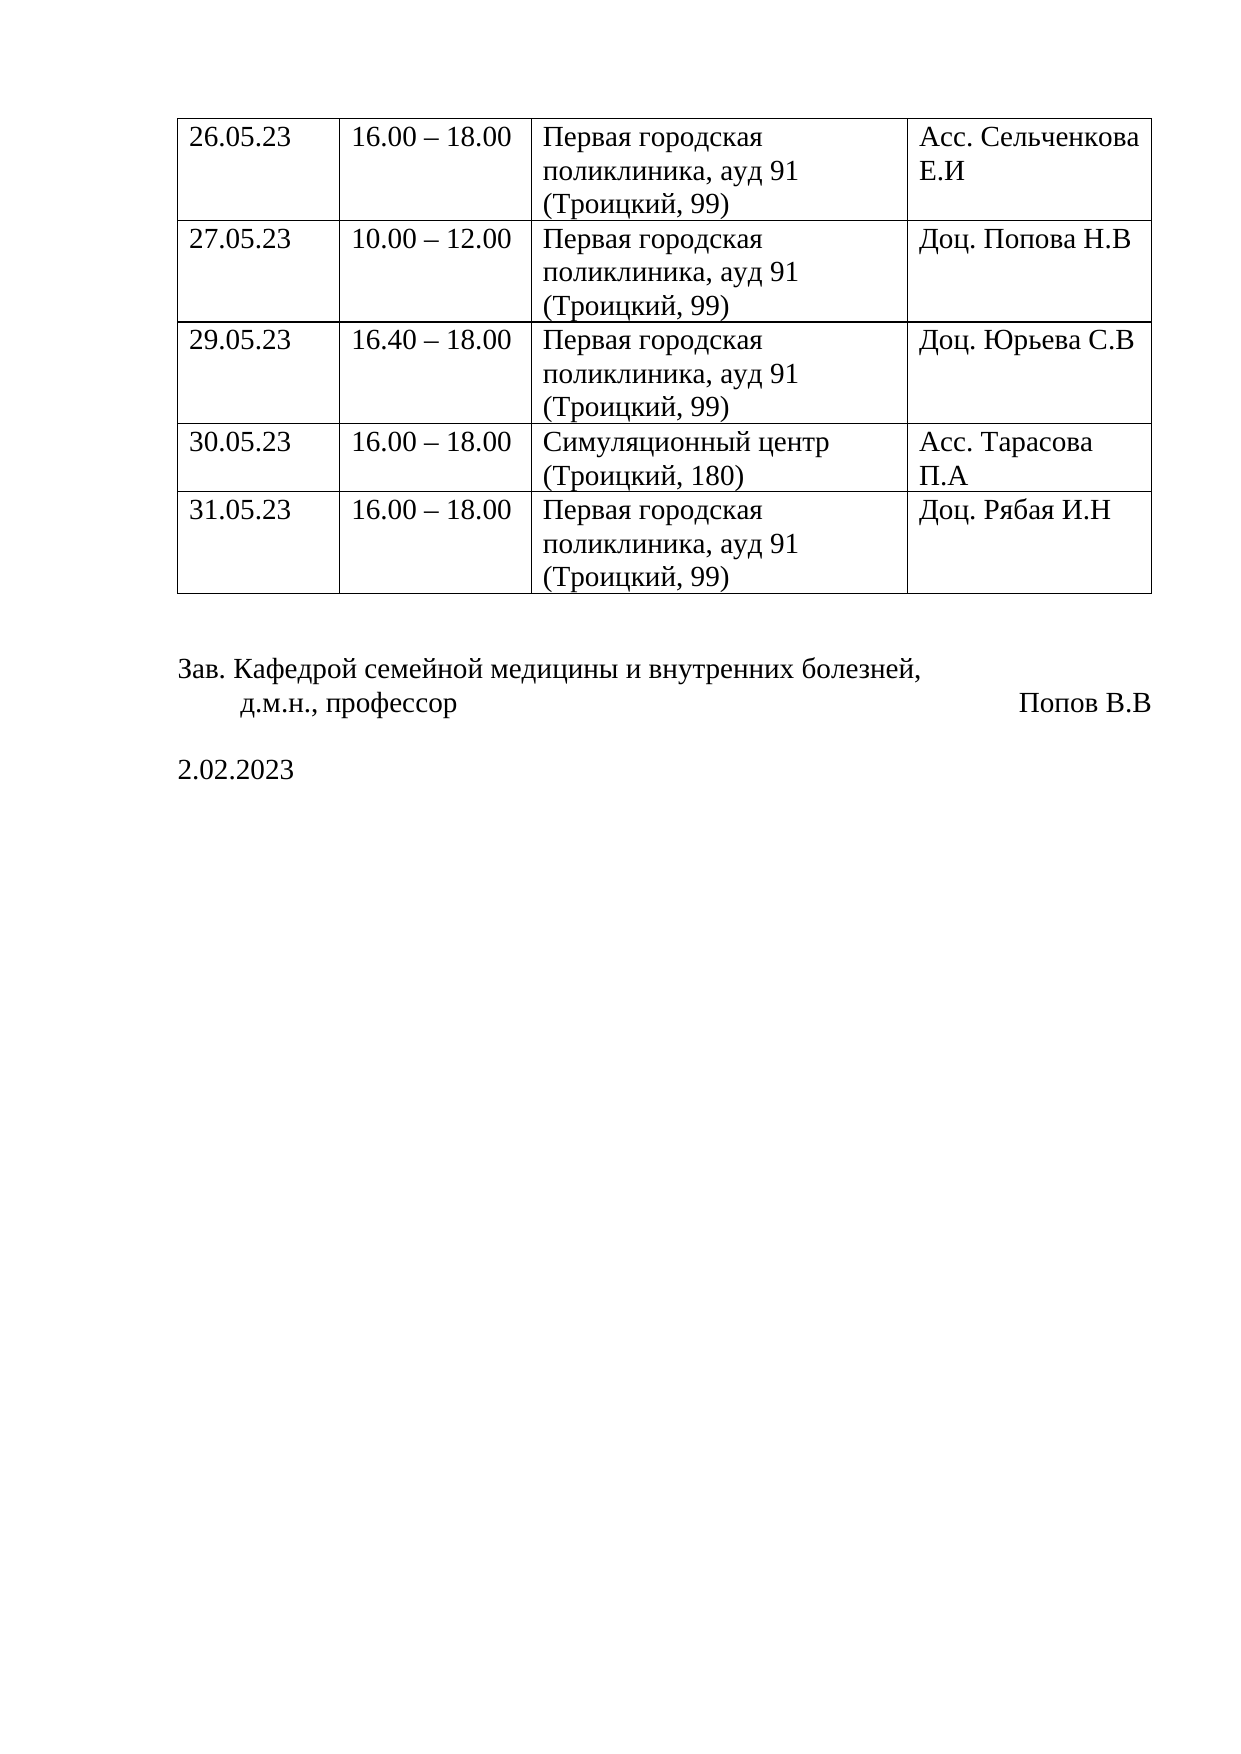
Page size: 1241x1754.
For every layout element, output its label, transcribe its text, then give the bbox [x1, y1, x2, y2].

table_cell 26.05.23 [178, 119, 339, 220]
table_cell 16.00 – 18.00 [340, 492, 531, 593]
table_cell 10.00 – 12.00 [340, 221, 531, 321]
table_cell Первая городская поликлиника, ауд 91 (Троицкий, 99) [532, 492, 907, 593]
table_cell 29.05.23 [178, 323, 339, 423]
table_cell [532, 221, 907, 321]
table_cell Первая городская поликлиника, ауд 91 (Троицкий, 99) [532, 323, 907, 423]
table_cell 16.00 – 18.00 [340, 119, 531, 220]
text д.м.н., профессор Попов В.В [177, 685, 1152, 718]
table_cell 30.05.23 [178, 424, 339, 491]
table_cell Доц. Попова Н.В [908, 221, 1151, 321]
text 2.02.2023 [177, 752, 1152, 786]
table_cell 27.05.23 [178, 221, 339, 321]
table_cell Симуляционный центр (Троицкий, 180) [532, 424, 907, 491]
table_cell Асс. Сельченкова Е.И [908, 119, 1151, 220]
table_cell Доц. Юрьева С.В [908, 323, 1151, 423]
text Зав. Кафедрой семейной медицины и внутренних болезней, [177, 651, 1152, 685]
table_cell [532, 119, 907, 220]
table_cell 31.05.23 [178, 492, 339, 593]
table_cell Доц. Рябая И.Н [908, 492, 1151, 593]
table_cell 16.00 – 18.00 [340, 424, 531, 491]
table_cell Асс. Тарасова П.А [908, 424, 1151, 491]
table_cell 16.40 – 18.00 [340, 323, 531, 423]
